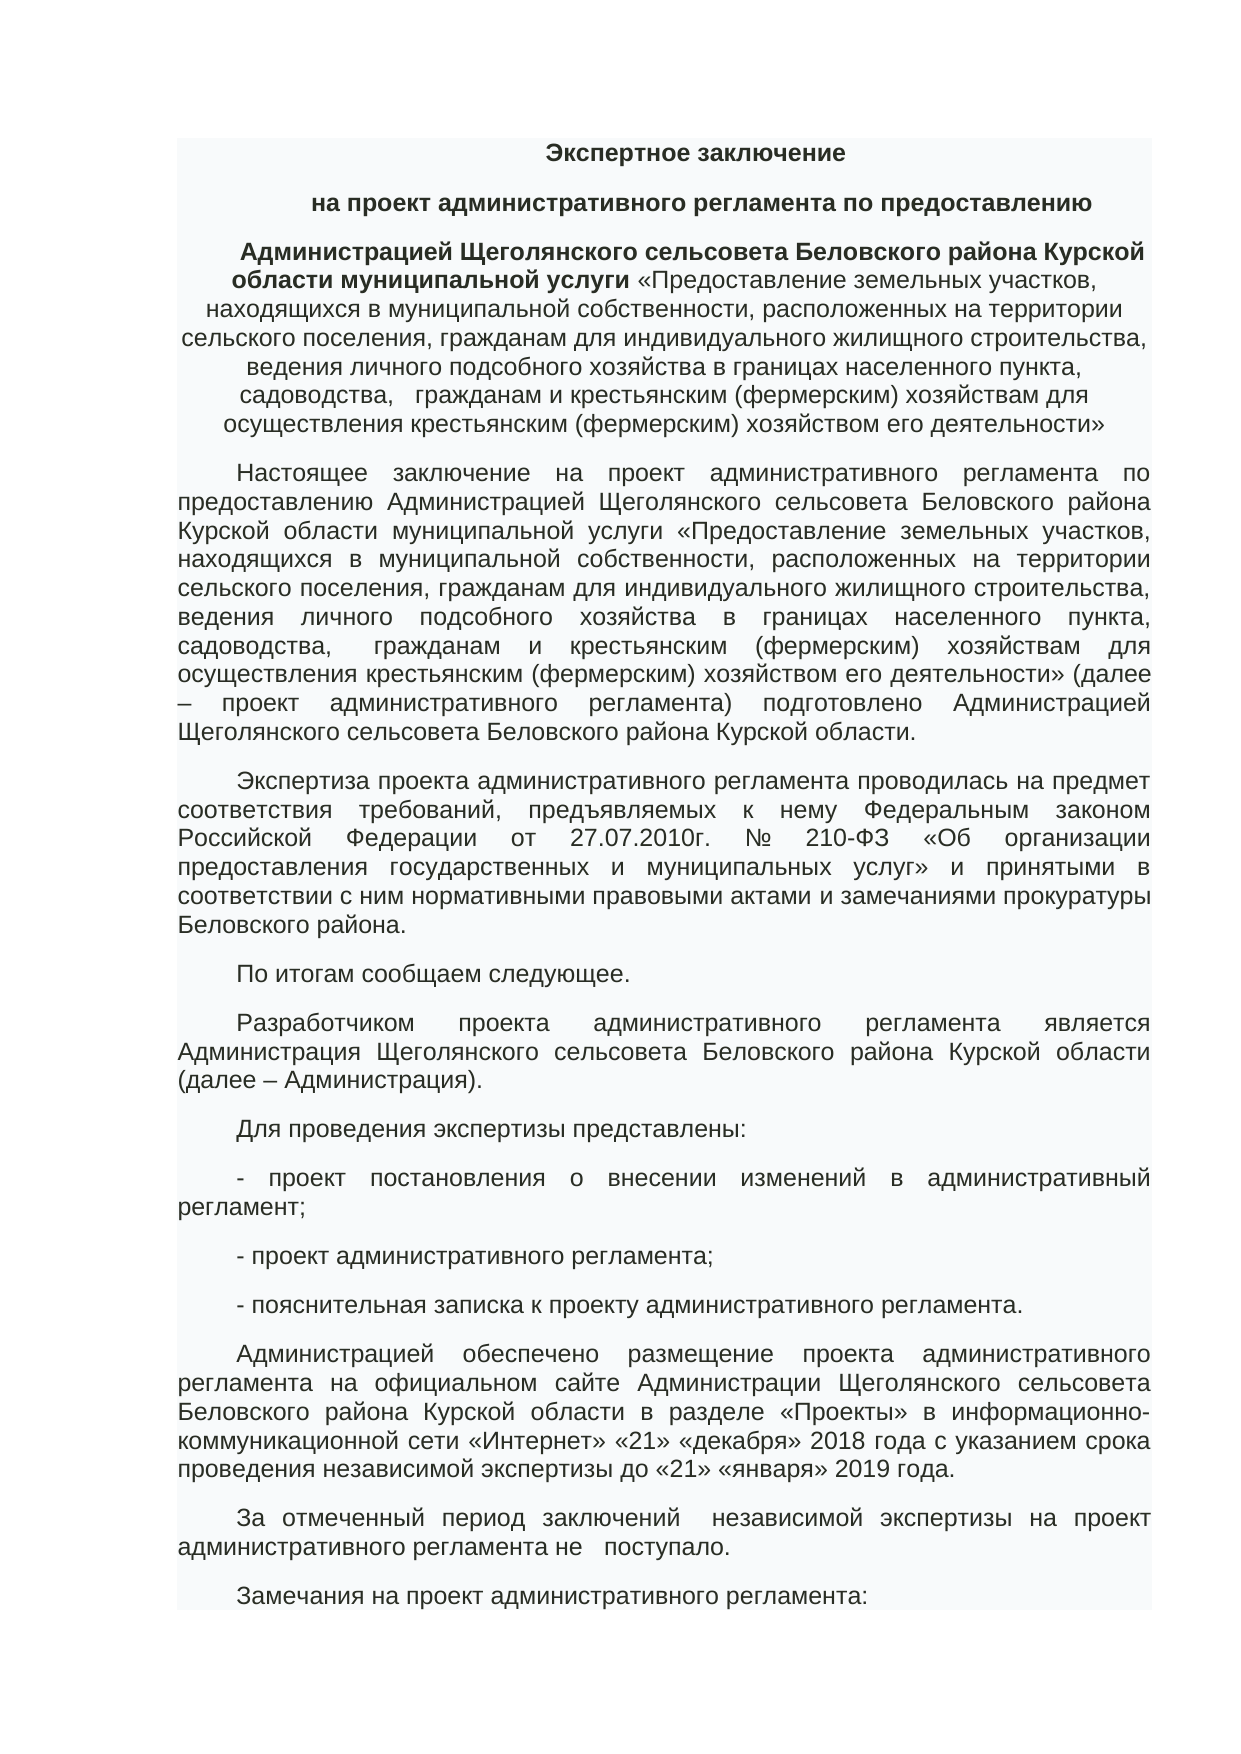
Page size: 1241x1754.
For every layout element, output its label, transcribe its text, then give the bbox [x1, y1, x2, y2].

text Администрацией Щеголянского сельсовета Беловского района Курской области муниципальной услуги «Предоставление земельных участков, находящихся в муниципальной собственности, расположенных на территории сельского поселения, гражданам для индивидуального жилищного строительства, ведения личного подсобного хозяйства в границах населенного пункта, садоводства, гражданам и крестьянским (фермерским) хозяйствам для осуществления крестьянским (фермерским) хозяйством его деятельности» [177, 237, 1152, 438]
text По итогам сообщаем следующее. [177, 959, 1152, 987]
text Экспертиза проекта административного регламента проводилась на предмет соответствия требований, предъявляемых к нему Федеральным законом Российской Федерации от 27.07.2010г. № 210-ФЗ «Об организации предоставления государственных и муниципальных услуг» и принятыми в соответствии с ним нормативными правовыми актами и замечаниями прокуратуры Беловского района. [177, 766, 1152, 938]
text - пояснительная записка к проекту административного регламента. [177, 1290, 1152, 1319]
text на проект административного регламента по предоставлению [177, 187, 1152, 216]
text Настоящее заключение на проект административного регламента по предоставлению Администрацией Щеголянского сельсовета Беловского района Курской области муниципальной услуги «Предоставление земельных участков, находящихся в муниципальной собственности, расположенных на территории сельского поселения, гражданам для индивидуального жилищного строительства, ведения личного подсобного хозяйства в границах населенного пункта, садоводства, гражданам и крестьянским (фермерским) хозяйствам для осуществления крестьянским (фермерским) хозяйством его деятельности» (далее – проект административного регламента) подготовлено Администрацией Щеголянского сельсовета Беловского района Курской области. [177, 458, 1152, 746]
text Замечания на проект административного регламента: [177, 1581, 1152, 1610]
text Администрацией обеспечено размещение проекта административного регламента на официальном сайте Администрации Щеголянского сельсовета Беловского района Курской области в разделе «Проекты» в информационно-коммуникационной сети «Интернет» «21» «декабря» 2018 года с указанием срока проведения независимой экспертизы до «21» «января» 2019 года. [177, 1339, 1152, 1483]
text Для проведения экспертизы представлены: [177, 1114, 1152, 1143]
text - проект административного регламента; [177, 1241, 1152, 1270]
text Разработчиком проекта административного регламента является Администрация Щеголянского сельсовета Беловского района Курской области (далее – Администрация). [177, 1008, 1152, 1094]
text За отмеченный период заключений независимой экспертизы на проект административного регламента не поступало. [177, 1503, 1152, 1561]
text Экспертное заключение [177, 138, 1152, 167]
text - проект постановления о внесении изменений в административный регламент; [177, 1163, 1152, 1221]
